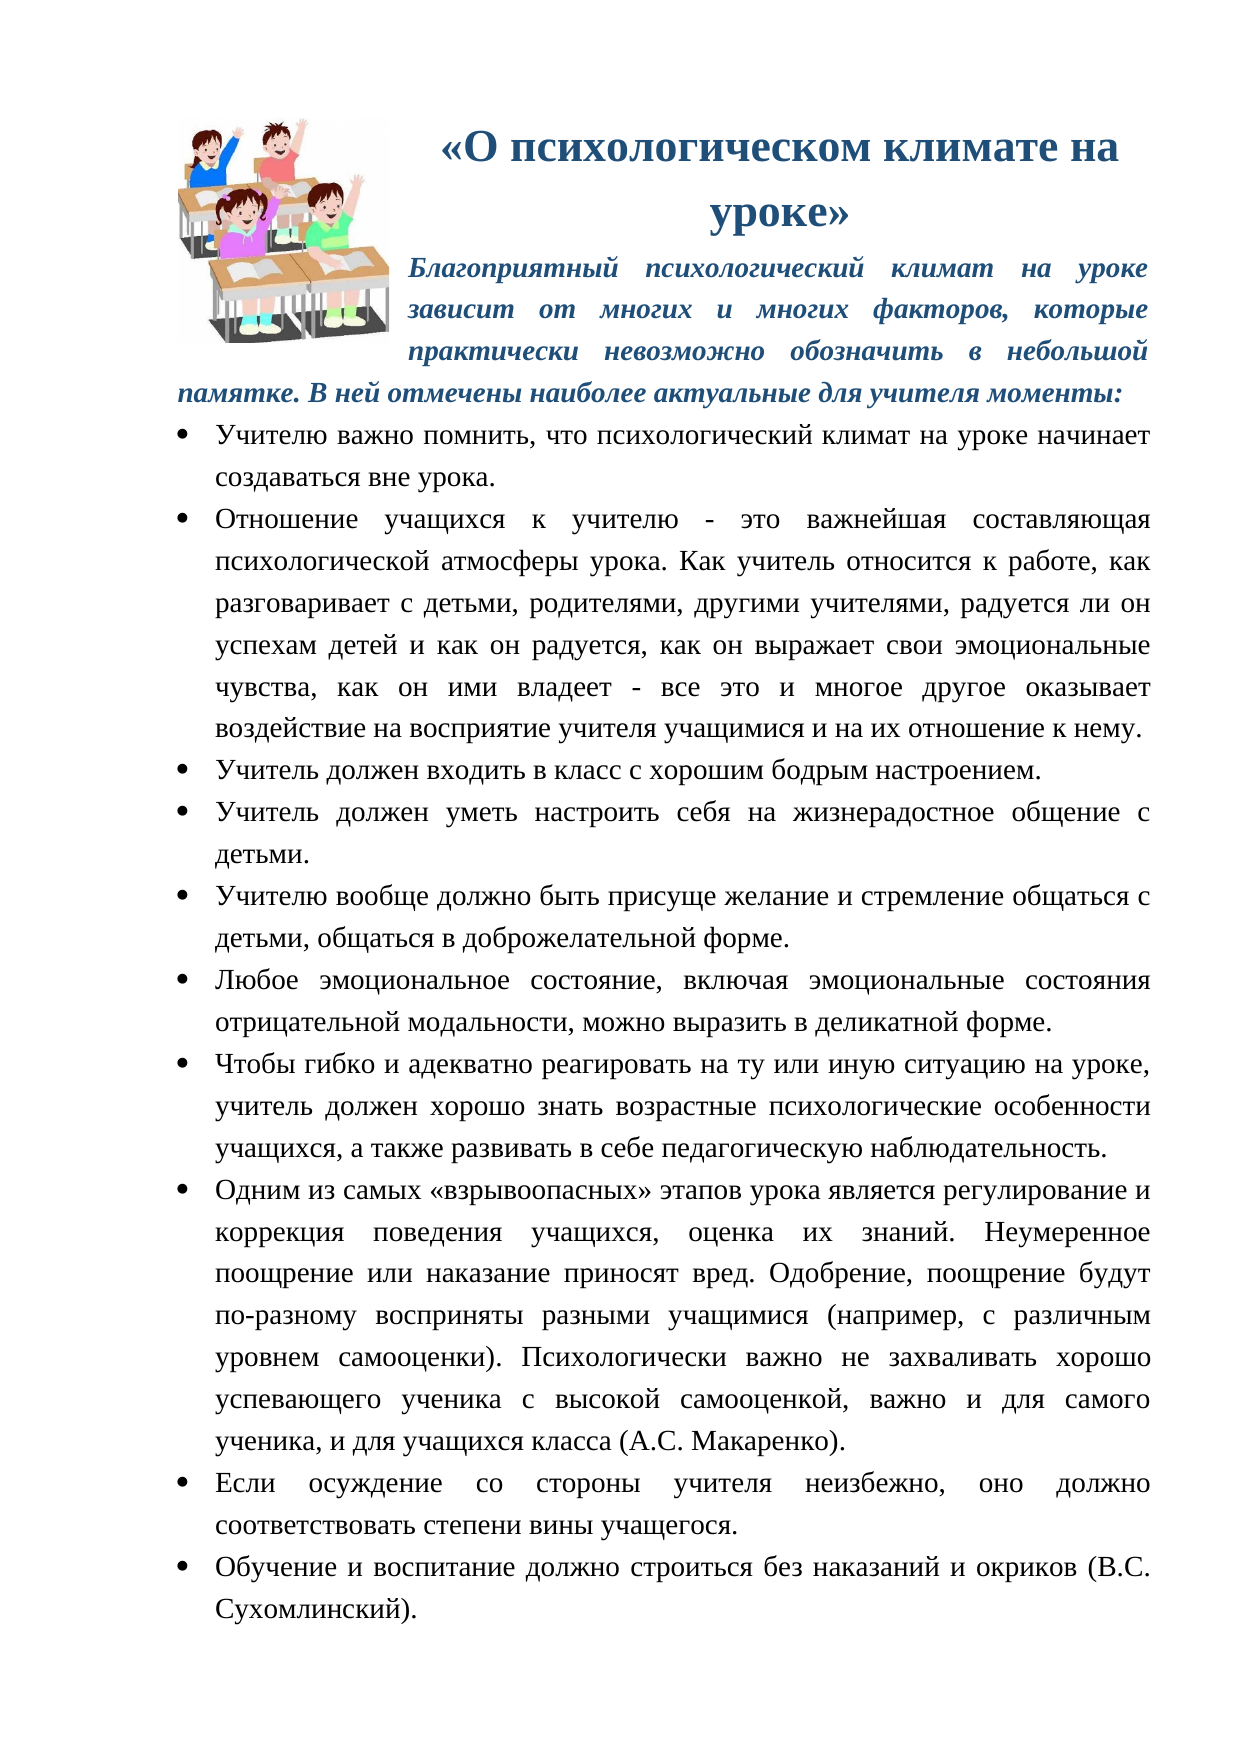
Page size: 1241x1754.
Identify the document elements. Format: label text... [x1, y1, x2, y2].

list Отношение учащихся к учителю - это важнейшая составляющая психологической атмосферы урока. Как учитель относится к работе, как разговаривает с детьми, родителями, другими учителями, радуется ли он успехам детей и как он радуется, как он выражает свои эмоциональные чувства, как он ими владеет - все это и многое другое оказывает воздействие на восприятие учителя учащимися и на их отношение к нему. [177, 501, 1152, 744]
list Одним из самых «взрывоопасных» этапов урока является регулирование и коррекция поведения учащихся, оценка их знаний. Неумеренное поощрение или наказание приносят вред. Одобрение, поощрение будут по-разному восприняты разными учащимися (например, с различным уровнем самооценки). Психологически важно не захваливать хорошо успевающего ученика с высокой самооценкой, важно и для самого ученика, и для учащихся класса (А.С. Макаренко). [177, 1172, 1152, 1457]
picture [176, 118, 389, 341]
list Если осуждение со стороны учителя неизбежно, оно должно соответствовать степени вины учащегося. [177, 1465, 1152, 1541]
list Чтобы гибко и адекватно реагировать на ту или иную ситуацию на уроке, учитель должен хорошо знать возрастные психологические особенности учащихся, а также развивать в себе педагогическую наблюдательность. [177, 1046, 1152, 1163]
list Любое эмоциональное состояние, включая эмоциональные состояния отрицательной модальности, можно выразить в деликатной форме. [177, 962, 1152, 1038]
list Учитель должен уметь настроить себя на жизнерадостное общение с детьми. [177, 794, 1152, 870]
text «О психологическом климате на уроке» [389, 118, 1152, 237]
text Благоприятный психологический климат на уроке зависит от многих и многих факторов, которые практически невозможно обозначить в небольшой памятке. В ней отмечены наиболее актуальные для учителя моменты: [177, 250, 1152, 409]
list Обучение и воспитание должно строиться без наказаний и окриков (В.С. Сухомлинский). [177, 1549, 1152, 1624]
list Учителю важно помнить, что психологический климат на уроке начинает создаваться вне урока. [177, 417, 1152, 493]
list Учителю вообще должно быть присуще желание и стремление общаться с детьми, общаться в доброжелательной форме. [177, 878, 1152, 954]
list Учитель должен входить в класс с хорошим бодрым настроением. [177, 752, 1152, 786]
